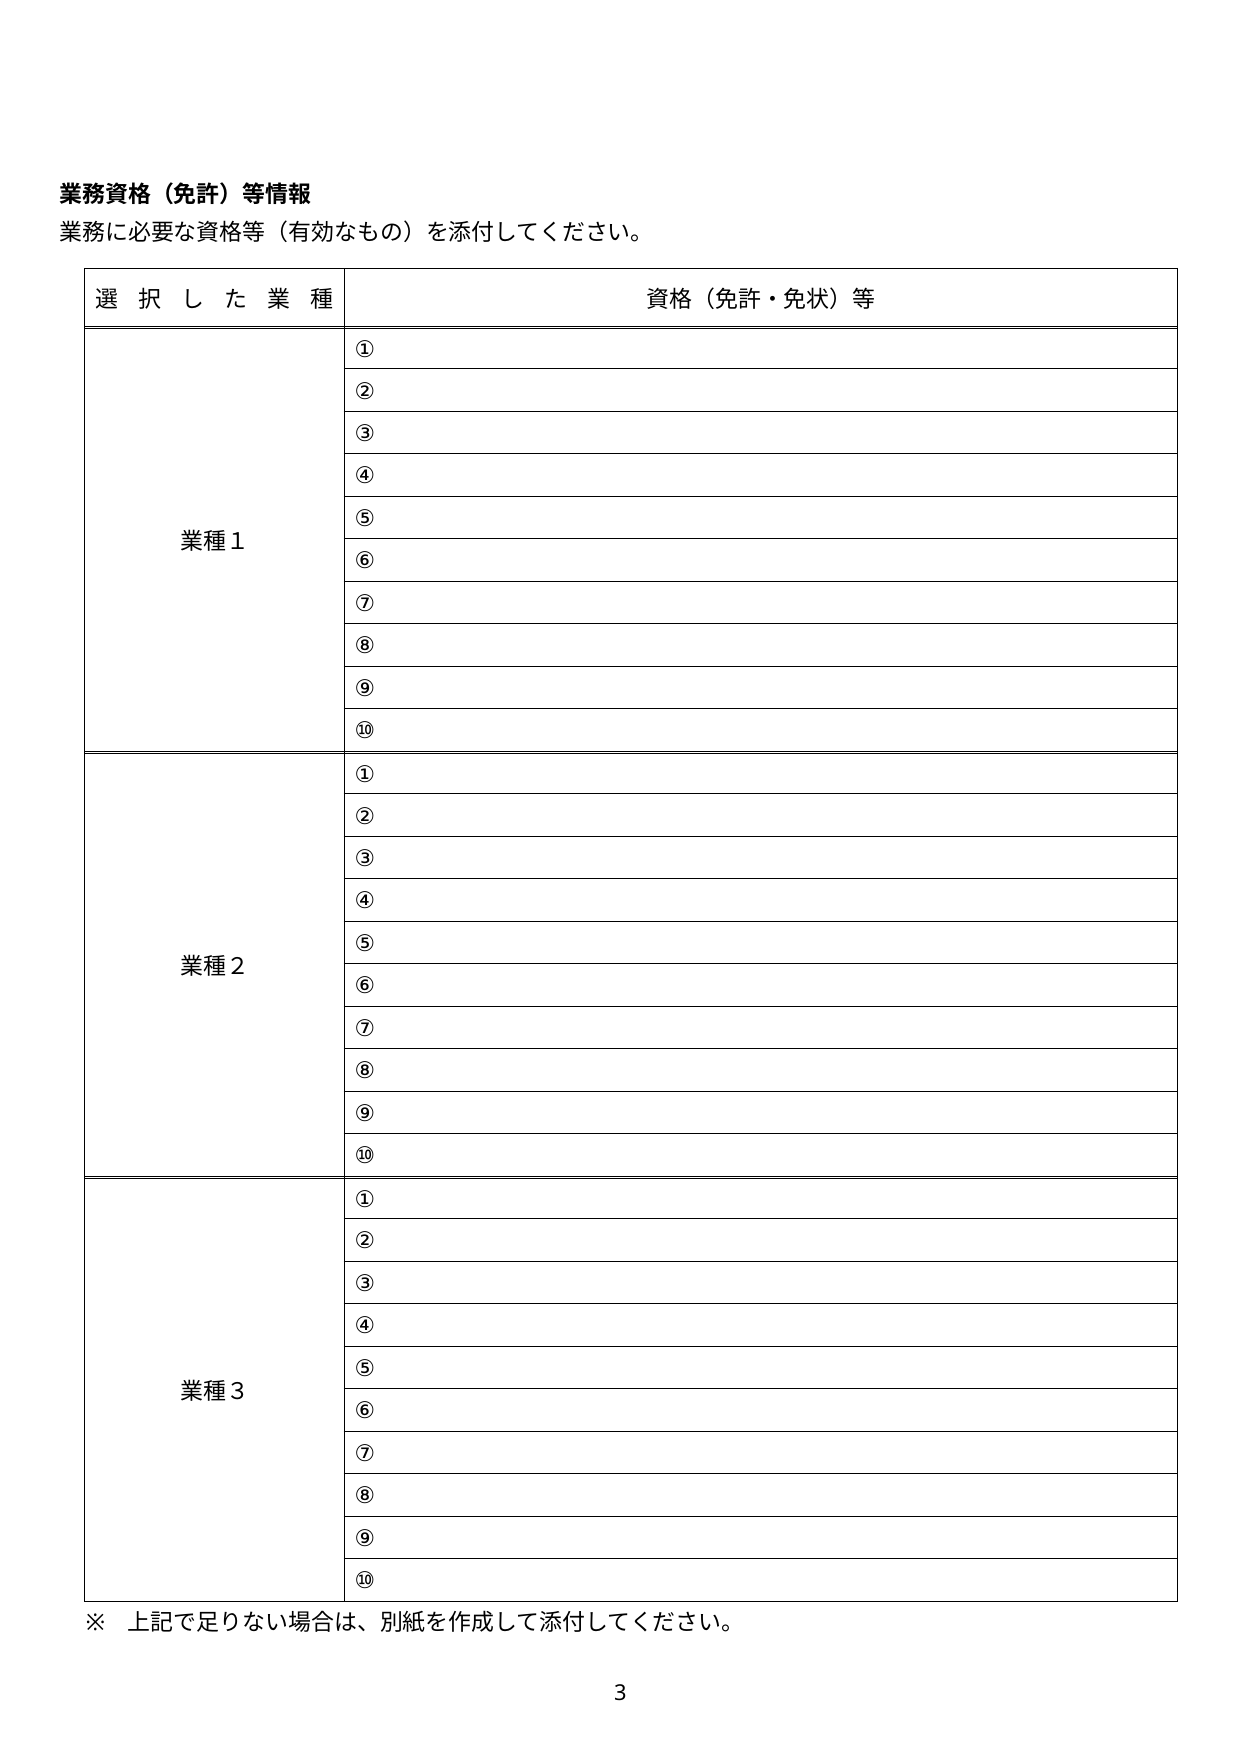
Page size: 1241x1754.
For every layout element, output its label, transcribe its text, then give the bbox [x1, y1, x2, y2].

table_cell ④ [345, 879, 1177, 921]
text ※ 上記で足りない場合は、別紙を作成して添付してください。 [72, 1602, 1181, 1639]
table_cell ⑦ [345, 1007, 1177, 1048]
table_cell ⑨ [345, 1517, 1177, 1558]
table_cell 業種２ [85, 754, 344, 1176]
table_cell ② [345, 1219, 1177, 1261]
table_cell ⑩ [345, 1559, 1177, 1601]
text 業務資格（免許）等情報 業務に必要な資格等（有効なもの）を添付してください。 [59, 174, 1181, 249]
table_header 選択した業種 [85, 269, 344, 326]
table_cell ⑧ [345, 624, 1177, 666]
table_cell ⑦ [345, 582, 1177, 623]
table_cell ⑧ [345, 1474, 1177, 1516]
table_cell ⑨ [345, 1092, 1177, 1133]
table_cell ⑥ [345, 1389, 1177, 1431]
table_cell ④ [345, 1304, 1177, 1346]
table_cell ⑤ [345, 497, 1177, 538]
table_cell ⑤ [345, 1347, 1177, 1388]
table_cell ⑤ [345, 922, 1177, 963]
table_cell ① [345, 1179, 1177, 1218]
table_cell ⑧ [345, 1049, 1177, 1091]
table_cell ① [345, 754, 1177, 793]
table_cell ⑩ [345, 1134, 1177, 1176]
table_cell 業種３ [85, 1179, 344, 1601]
table_cell ⑥ [345, 539, 1177, 581]
table_cell ① [345, 329, 1177, 368]
table_cell ⑦ [345, 1432, 1177, 1473]
table_cell ② [345, 369, 1177, 411]
table_cell ④ [345, 454, 1177, 496]
table_cell ② [345, 794, 1177, 836]
table_header 資格（免許・免状）等 [345, 269, 1177, 326]
table_cell ③ [345, 837, 1177, 878]
table_cell ⑨ [345, 667, 1177, 708]
table_cell ③ [345, 412, 1177, 453]
table_cell ⑩ [345, 709, 1177, 751]
table_cell 業種１ [85, 329, 344, 751]
table_cell ③ [345, 1262, 1177, 1303]
table_cell ⑥ [345, 964, 1177, 1006]
